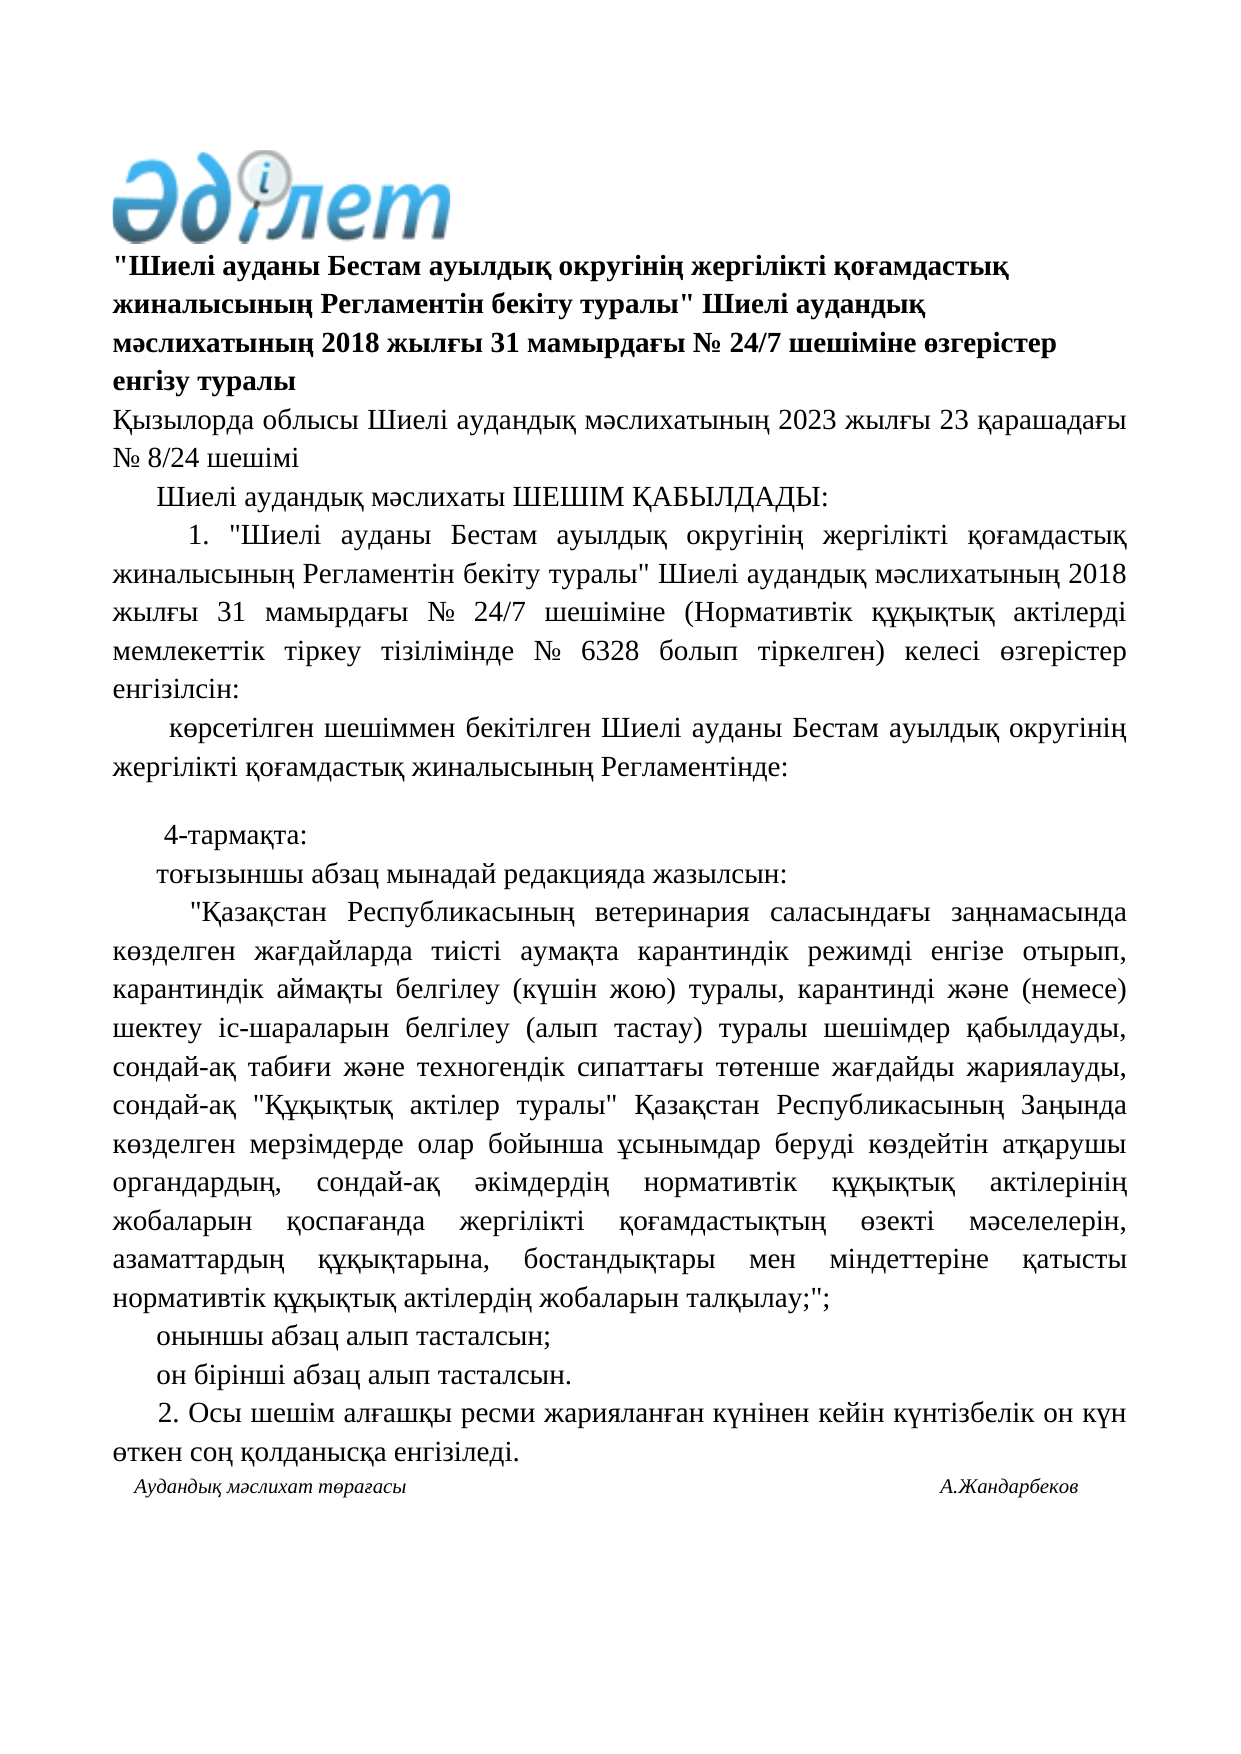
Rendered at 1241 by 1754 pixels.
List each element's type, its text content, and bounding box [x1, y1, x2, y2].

text Шиелі аудандық мәслихаты ШЕШІМ ҚАБЫЛДАДЫ: [112, 479, 1128, 512]
text "Шиелі ауданы Бестам ауылдық округінің жергілікті қоғамдастық жиналысының Регламентін бекіту туралы" Шиелі аудандық мәслихатының 2018 жылғы 31 мамырдағы № 24/7 шешіміне өзгерістер енгізу туралы [112, 248, 1128, 397]
text "Қазақстан Республикасының ветеринария саласындағы заңнамасында көзделген жағдайларда тиісті аумақта карантиндік режимді енгізе отырып, карантиндік аймақты белгілеу (күшін жою) туралы, карантинді және (немесе) шектеу іс-шараларын белгілеу (алып тастау) туралы шешімдер қабылдауды, сондай-ақ табиғи және техногендік сипаттағы төтенше жағдайды жариялауды, сондай-ақ "Құқықтық актілер туралы" Қазақстан Республикасының Заңында көзделген мерзімдерде олар бойынша ұсынымдар беруді көздейтін атқарушы органдардың, сондай-ақ әкімдердің нормативтік құқықтық актілерінің жобаларын қоспағанда жергілікті қоғамдастықтың өзекті мәселелерін, азаматтардың құқықтарына, бостандықтары мен міндеттеріне қатысты нормативтік құқықтық актілердің жобаларын талқылау;"; [112, 894, 1128, 1313]
text 1. "Шиелі ауданы Бестам ауылдық округінің жергілікті қоғамдастық жиналысының Регламентін бекіту туралы" Шиелі аудандық мәслихатының 2018 жылғы 31 мамырдағы № 24/7 шешіміне (Нормативтік құқықтық актілерді мемлекеттік тіркеу тізілімінде № 6328 болып тіркелген) келесі өзгерістер енгізілсін: [112, 517, 1128, 705]
picture [112, 150, 451, 244]
text 4-тармақта: [112, 817, 1128, 851]
text оныншы абзац алып тасталсын; [112, 1318, 1128, 1352]
table_header А.Жандарбеков [939, 1473, 1240, 1504]
text он бірінші абзац алып тасталсын. [112, 1357, 1128, 1391]
text тоғызыншы абзац мынадай редакцияда жазылсын: [112, 856, 1128, 889]
text Қызылорда облысы Шиелі аудандық мәслихатының 2023 жылғы 23 қарашадағы № 8/24 шешімі [112, 402, 1128, 474]
text 2. Осы шешім алғашқы ресми жарияланған күнінен кейін күнтізбелік он күн өткен соң қолданысқа енгізіледі. [112, 1396, 1128, 1468]
text көрсетілген шешіммен бекітілген Шиелі ауданы Бестам ауылдық округінің жергілікті қоғамдастық жиналысының Регламентінде: [112, 710, 1128, 782]
table_header Аудандық мәслихат төрағасы [101, 1473, 939, 1504]
